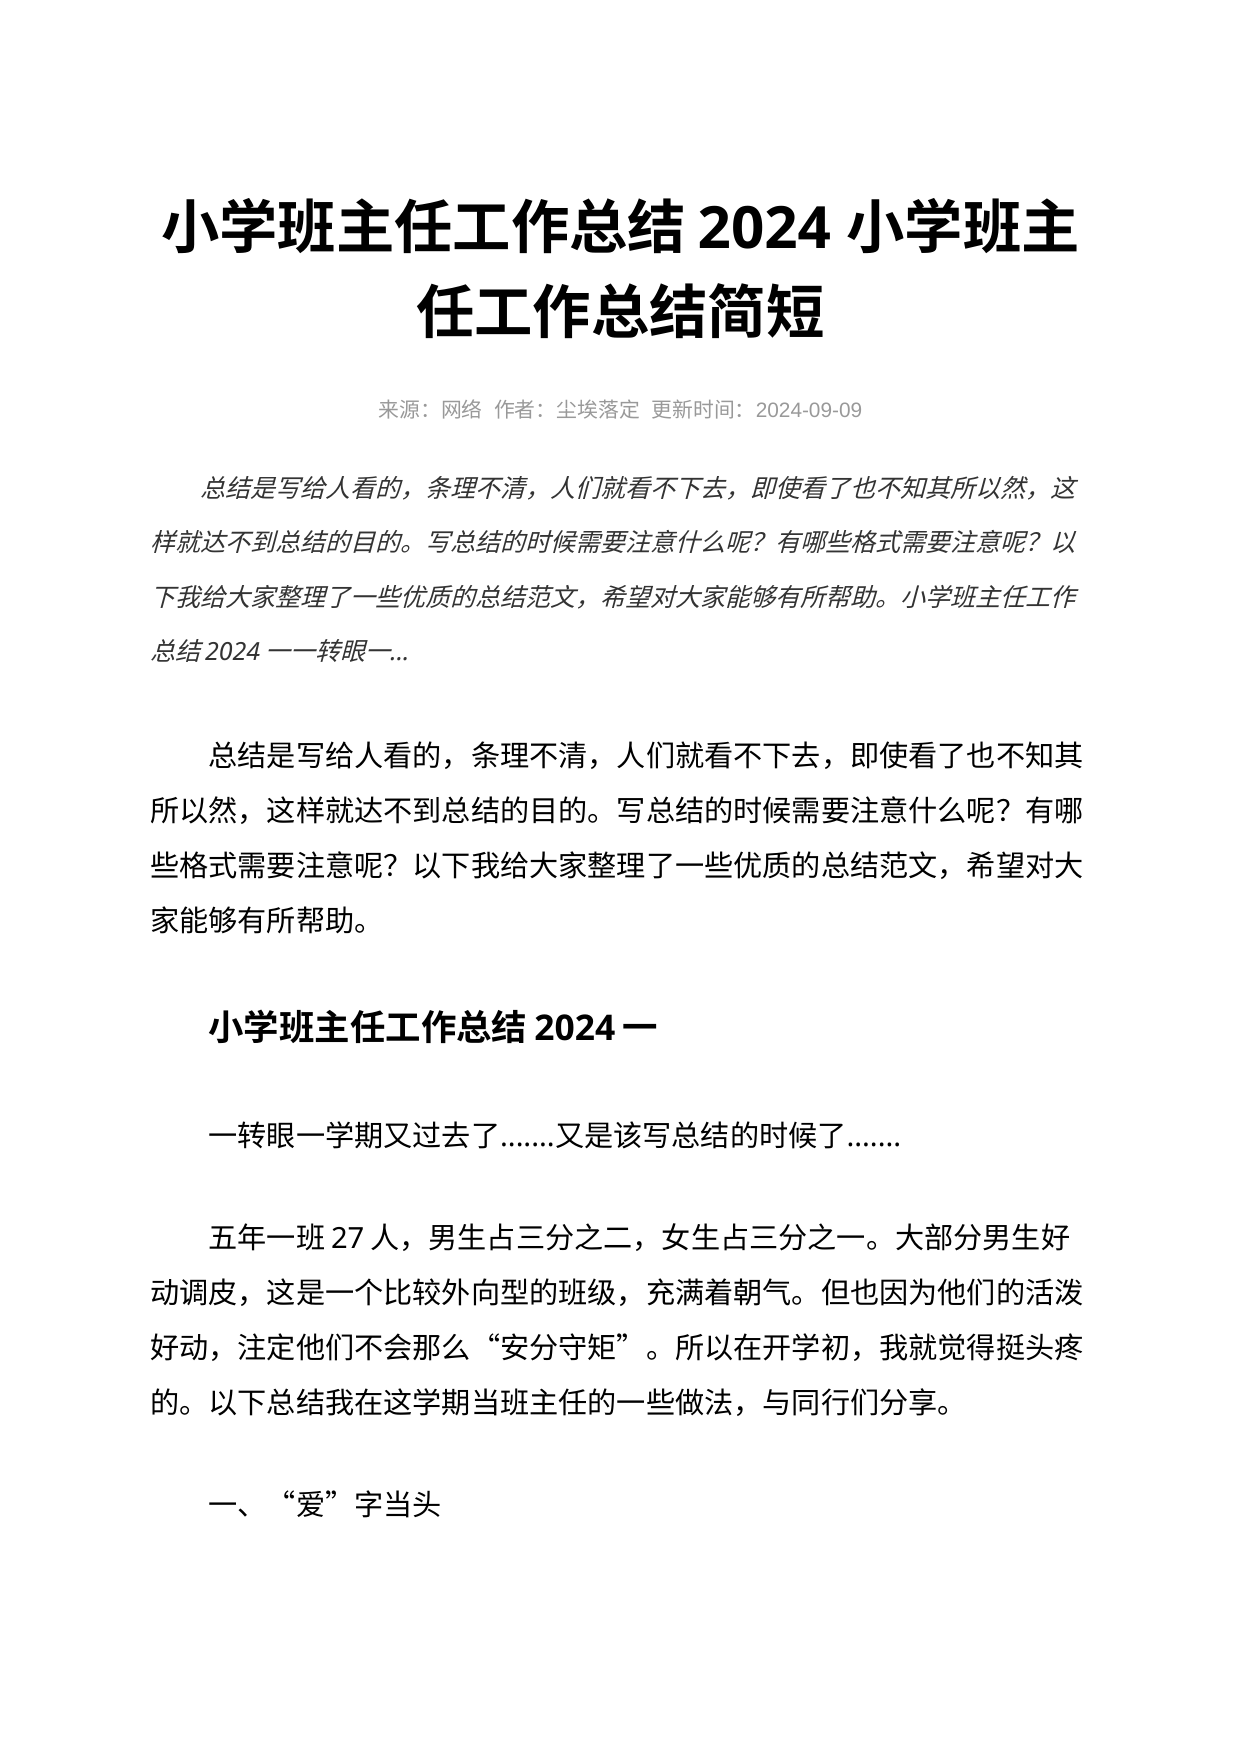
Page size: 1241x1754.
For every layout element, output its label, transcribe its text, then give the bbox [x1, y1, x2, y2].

text 总结是写给人看的，条理不清，人们就看不下去，即使看了也不知其所以然，这样就达不到总结的目的。写总结的时候需要注意什么呢？有哪些格式需要注意呢？以下我给大家整理了一些优质的总结范文，希望对大家能够有所帮助。 [150, 733, 1090, 939]
subtitle 小学班主任工作总结2024 小学班主任工作总结简短 [150, 181, 1090, 351]
text 小学班主任工作总结2024一 [150, 999, 1090, 1050]
text 五年一班27人，男生占三分之二，女生占三分之一。大部分男生好动调皮，这是一个比较外向型的班级，充满着朝气。但也因为他们的活泼好动，注定他们不会那么“安分守矩”。所以在开学初，我就觉得挺头疼的。以下总结我在这学期当班主任的一些做法，与同行们分享。 [150, 1214, 1090, 1422]
text 一转眼一学期又过去了.......又是该写总结的时候了....... [150, 1113, 1090, 1155]
text 一、“爱”字当头 [150, 1481, 1090, 1523]
text 来源：网络 作者：尘埃落定 更新时间：2024-09-09 [150, 397, 1090, 421]
text 总结是写给人看的，条理不清，人们就看不下去，即使看了也不知其所以然，这样就达不到总结的目的。写总结的时候需要注意什么呢？有哪些格式需要注意呢？以下我给大家整理了一些优质的总结范文，希望对大家能够有所帮助。小学班主任工作总结2024一一转眼一... [150, 468, 1090, 668]
